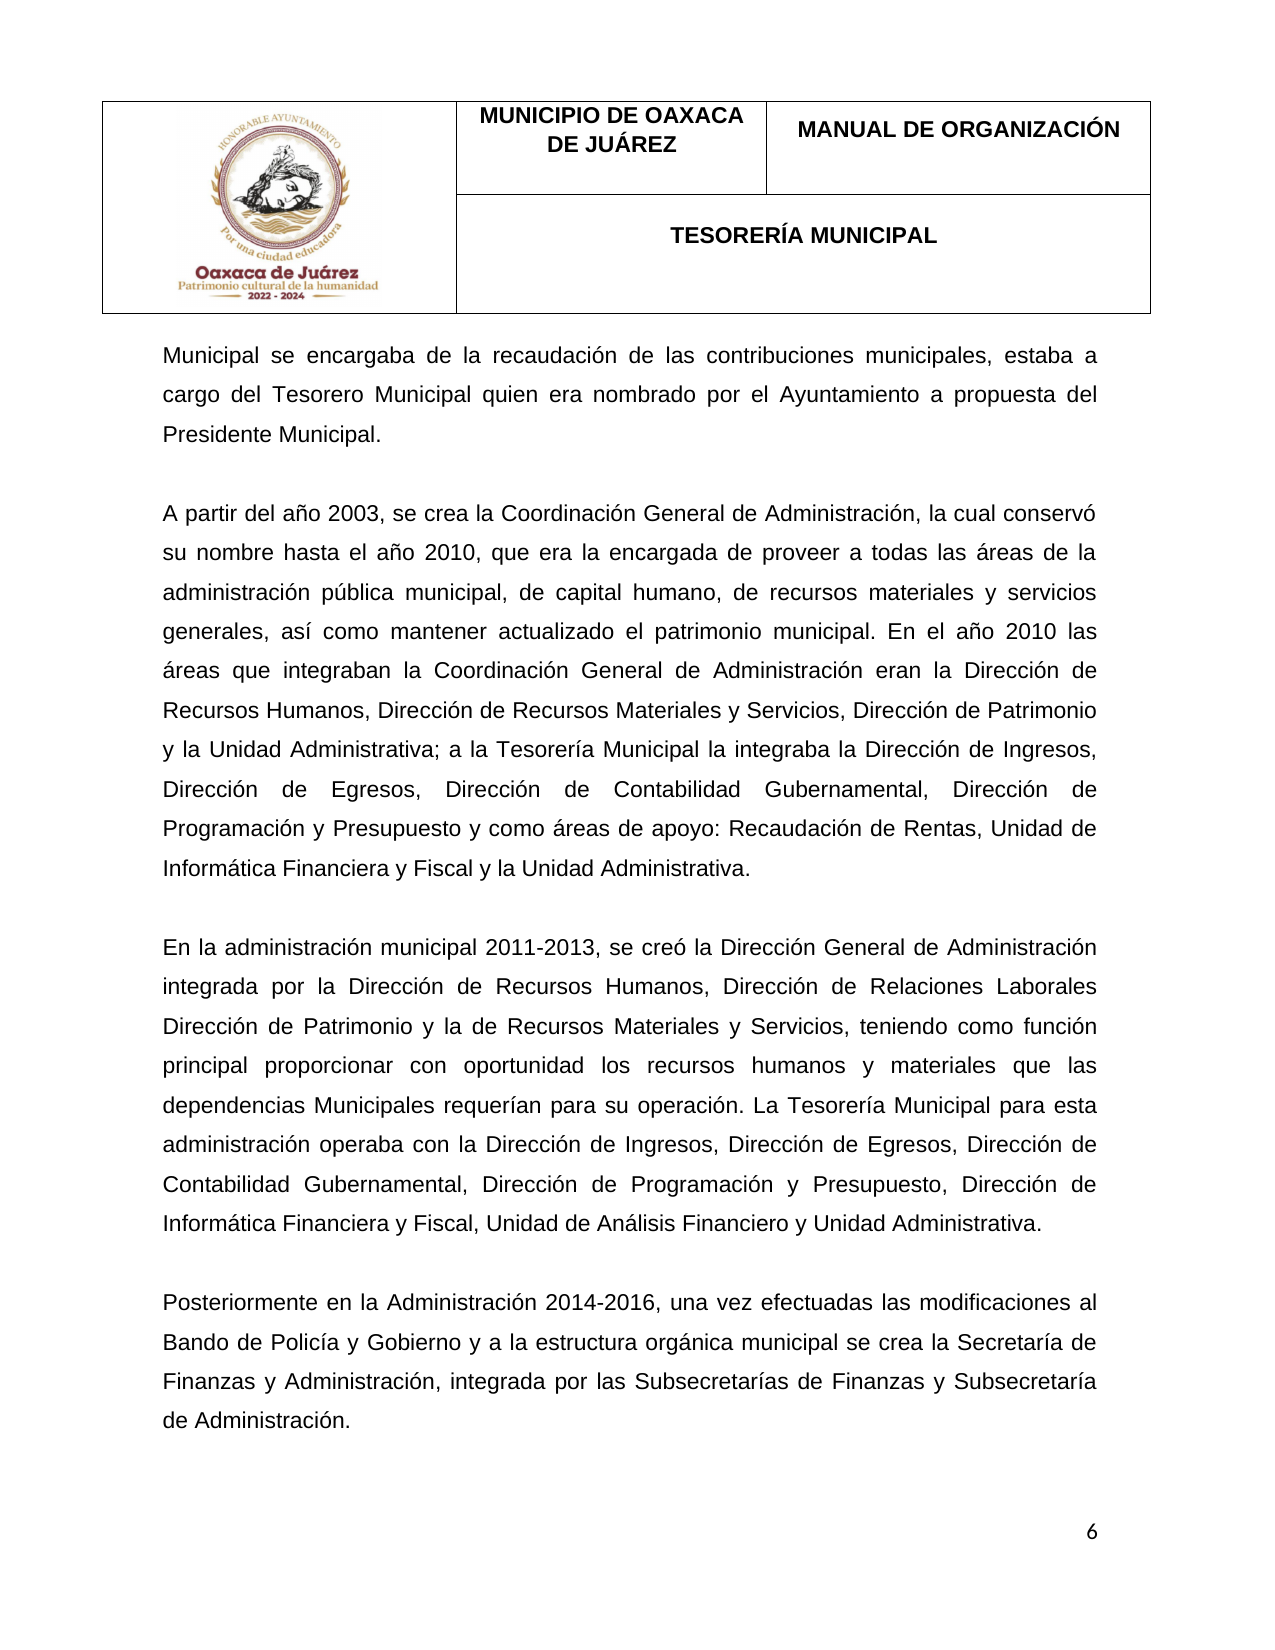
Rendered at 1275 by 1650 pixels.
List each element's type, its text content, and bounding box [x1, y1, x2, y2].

text En la administración municipal 2011-2013, se creó la Dirección General de Administración integrada por la Dirección de Recursos Humanos, Dirección de Relaciones Laborales Dirección de Patrimonio y la de Recursos Materiales y Servicios, teniendo como función principal proporcionar con oportunidad los recursos humanos y materiales que las dependencias Municipales requerían para su operación. La Tesorería Municipal para esta administración operaba con la Dirección de Ingresos, Dirección de Egresos, Dirección de Contabilidad Gubernamental, Dirección de Programación y Presupuesto, Dirección de Informática Financiera y Fiscal, Unidad de Análisis Financiero y Unidad Administrativa. [162, 934, 1098, 1236]
text Posteriormente en la Administración 2014-2016, una vez efectuadas las modificaciones al Bando de Policía y Gobierno y a la estructura orgánica municipal se crea la Secretaría de Finanzas y Administración, integrada por las Subsecretarías de Finanzas y Subsecretaría de Administración. [162, 1289, 1098, 1434]
text A partir del año 2003, se crea la Coordinación General de Administración, la cual conservó su nombre hasta el año 2010, que era la encargada de proveer a todas las áreas de la administración pública municipal, de capital humano, de recursos materiales y servicios generales, así como mantener actualizado el patrimonio municipal. En el año 2010 las áreas que integraban la Coordinación General de Administración eran la Dirección de Recursos Humanos, Dirección de Recursos Materiales y Servicios, Dirección de Patrimonio y la Unidad Administrativa; a la Tesorería Municipal la integraba la Dirección de Ingresos, Dirección de Egresos, Dirección de Contabilidad Gubernamental, Dirección de Programación y Presupuesto y como áreas de apoyo: Recaudación de Rentas, Unidad de Informática Financiera y Fiscal y la Unidad Administrativa. [162, 499, 1098, 881]
picture [0, 1517, 1275, 1588]
picture [175, 104, 382, 307]
